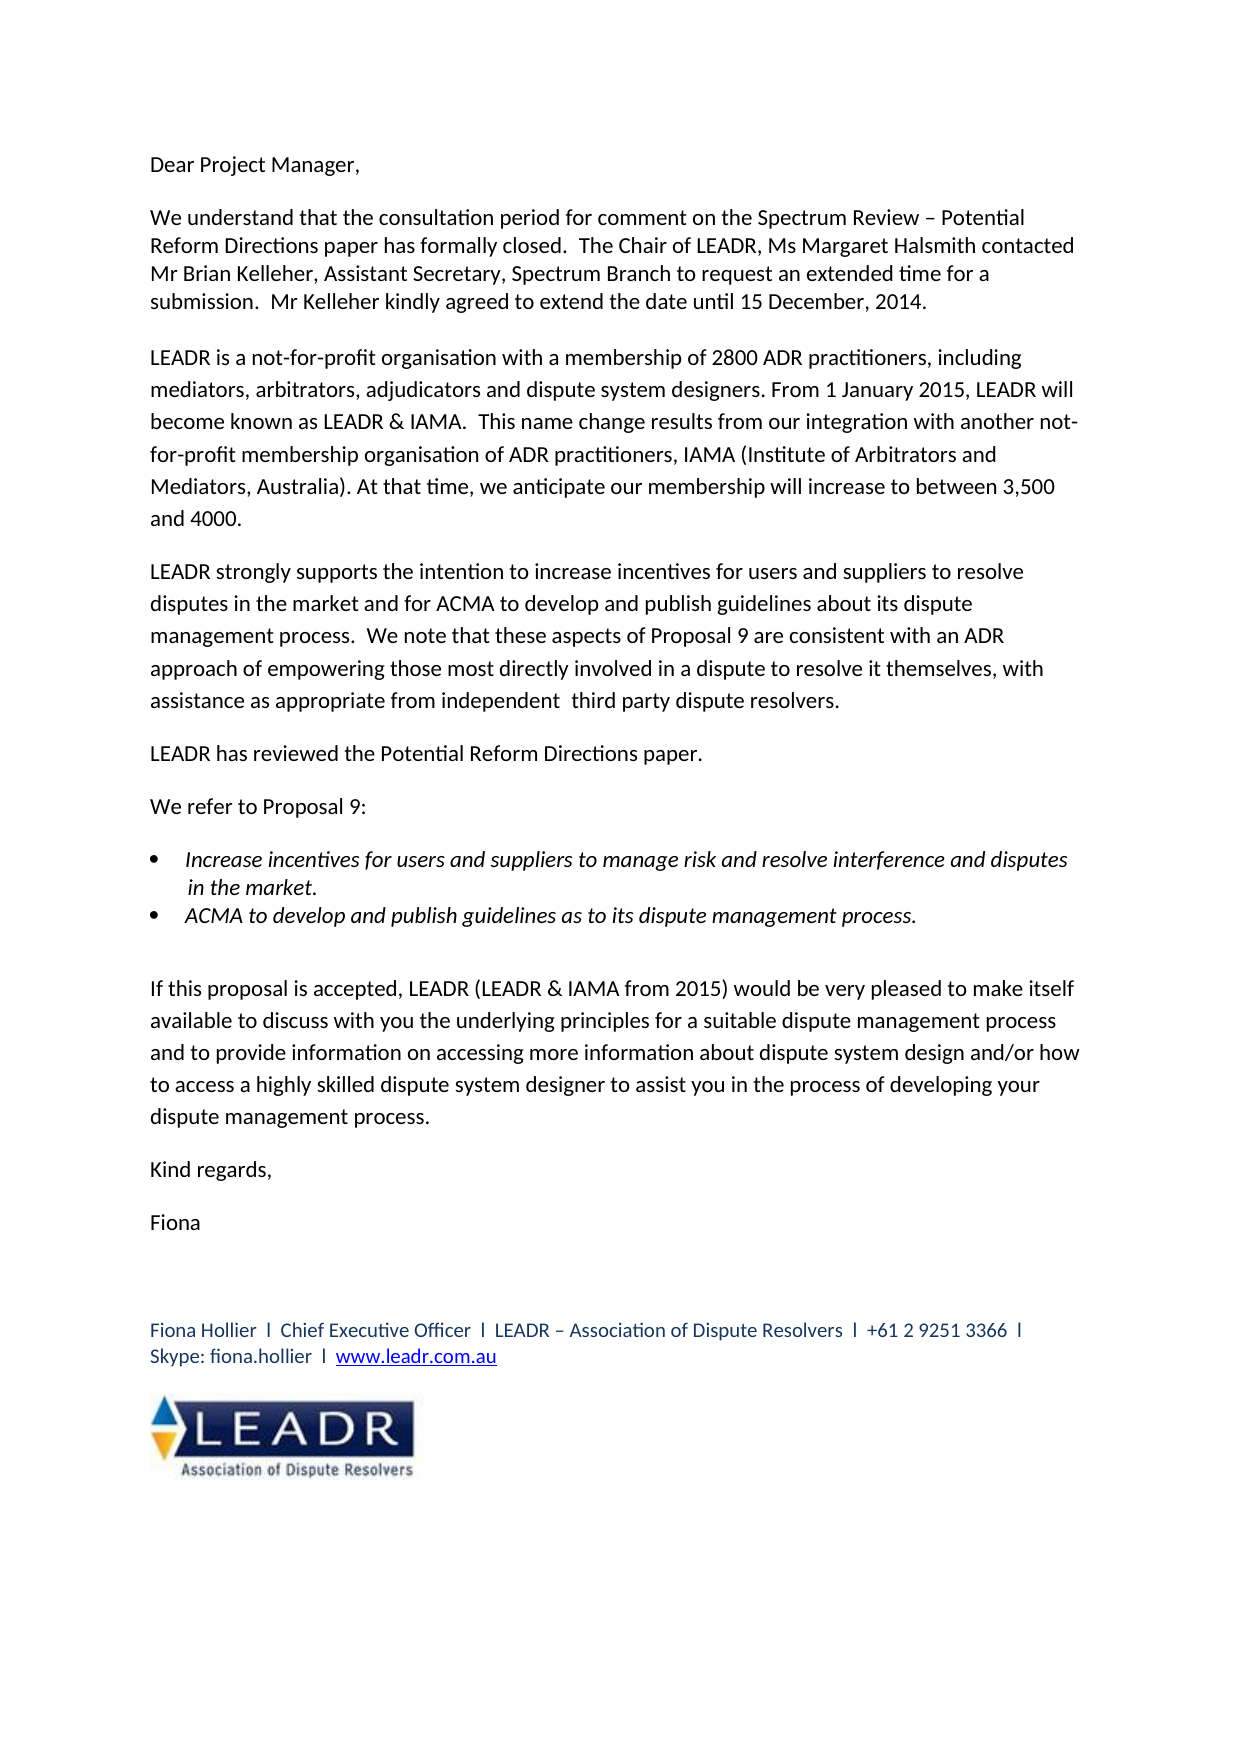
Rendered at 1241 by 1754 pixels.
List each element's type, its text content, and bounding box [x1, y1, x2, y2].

text Dear Project Manager, [150, 150, 1090, 178]
text LEADR is a not-for-profit organisation with a membership of 2800 ADR practitioners, including mediators, arbitrators, adjudicators and dispute system designers. From 1 January 2015, LEADR will become known as LEADR & IAMA. This name change results from our integration with another not-for-profit membership organisation of ADR practitioners, IAMA (Institute of Arbitrators and Mediators, Australia). At that time, we anticipate our membership will increase to between 3,500 and 4000. [150, 343, 1090, 532]
text We understand that the consultation period for comment on the Spectrum Review – Potential Reform Directions paper has formally closed. The Chair of LEADR, Ms Margaret Halsmith contacted Mr Brian Kelleher, Assistant Secretary, Spectrum Branch to request an extended time for a submission. Mr Kelleher kindly agreed to extend the date until 15 December, 2014. [150, 203, 1090, 315]
picture [150, 1393, 424, 1480]
text We refer to Proposal 9: [150, 792, 1090, 820]
text LEADR strongly supports the intention to increase incentives for users and suppliers to resolve disputes in the market and for ACMA to develop and publish guidelines about its dispute management process. We note that these aspects of Proposal 9 are consistent with an ADR approach of empowering those most directly involved in a dispute to resolve it themselves, with assistance as appropriate from independent third party dispute resolvers. [150, 557, 1090, 714]
text Fiona [150, 1208, 1090, 1236]
text Fiona Hollier l Chief Executive Officer l LEADR – Association of Dispute Resolvers l +61 2 9251 3366 l Skype: fiona.hollier l www.leadr.com.au [150, 1317, 1090, 1368]
text Kind regards, [150, 1155, 1090, 1183]
list  ACMA to develop and publish guidelines as to its dispute management process. [150, 901, 1090, 929]
list  Increase incentives for users and suppliers to manage risk and resolve interference and disputes in the market. [150, 845, 1090, 901]
text If this proposal is accepted, LEADR (LEADR & IAMA from 2015) would be very pleased to make itself available to discuss with you the underlying principles for a suitable dispute management process and to provide information on accessing more information about dispute system design and/or how to access a highly skilled dispute system designer to assist you in the process of developing your dispute management process. [150, 941, 1090, 1130]
text LEADR has reviewed the Potential Reform Directions paper. [150, 739, 1090, 767]
